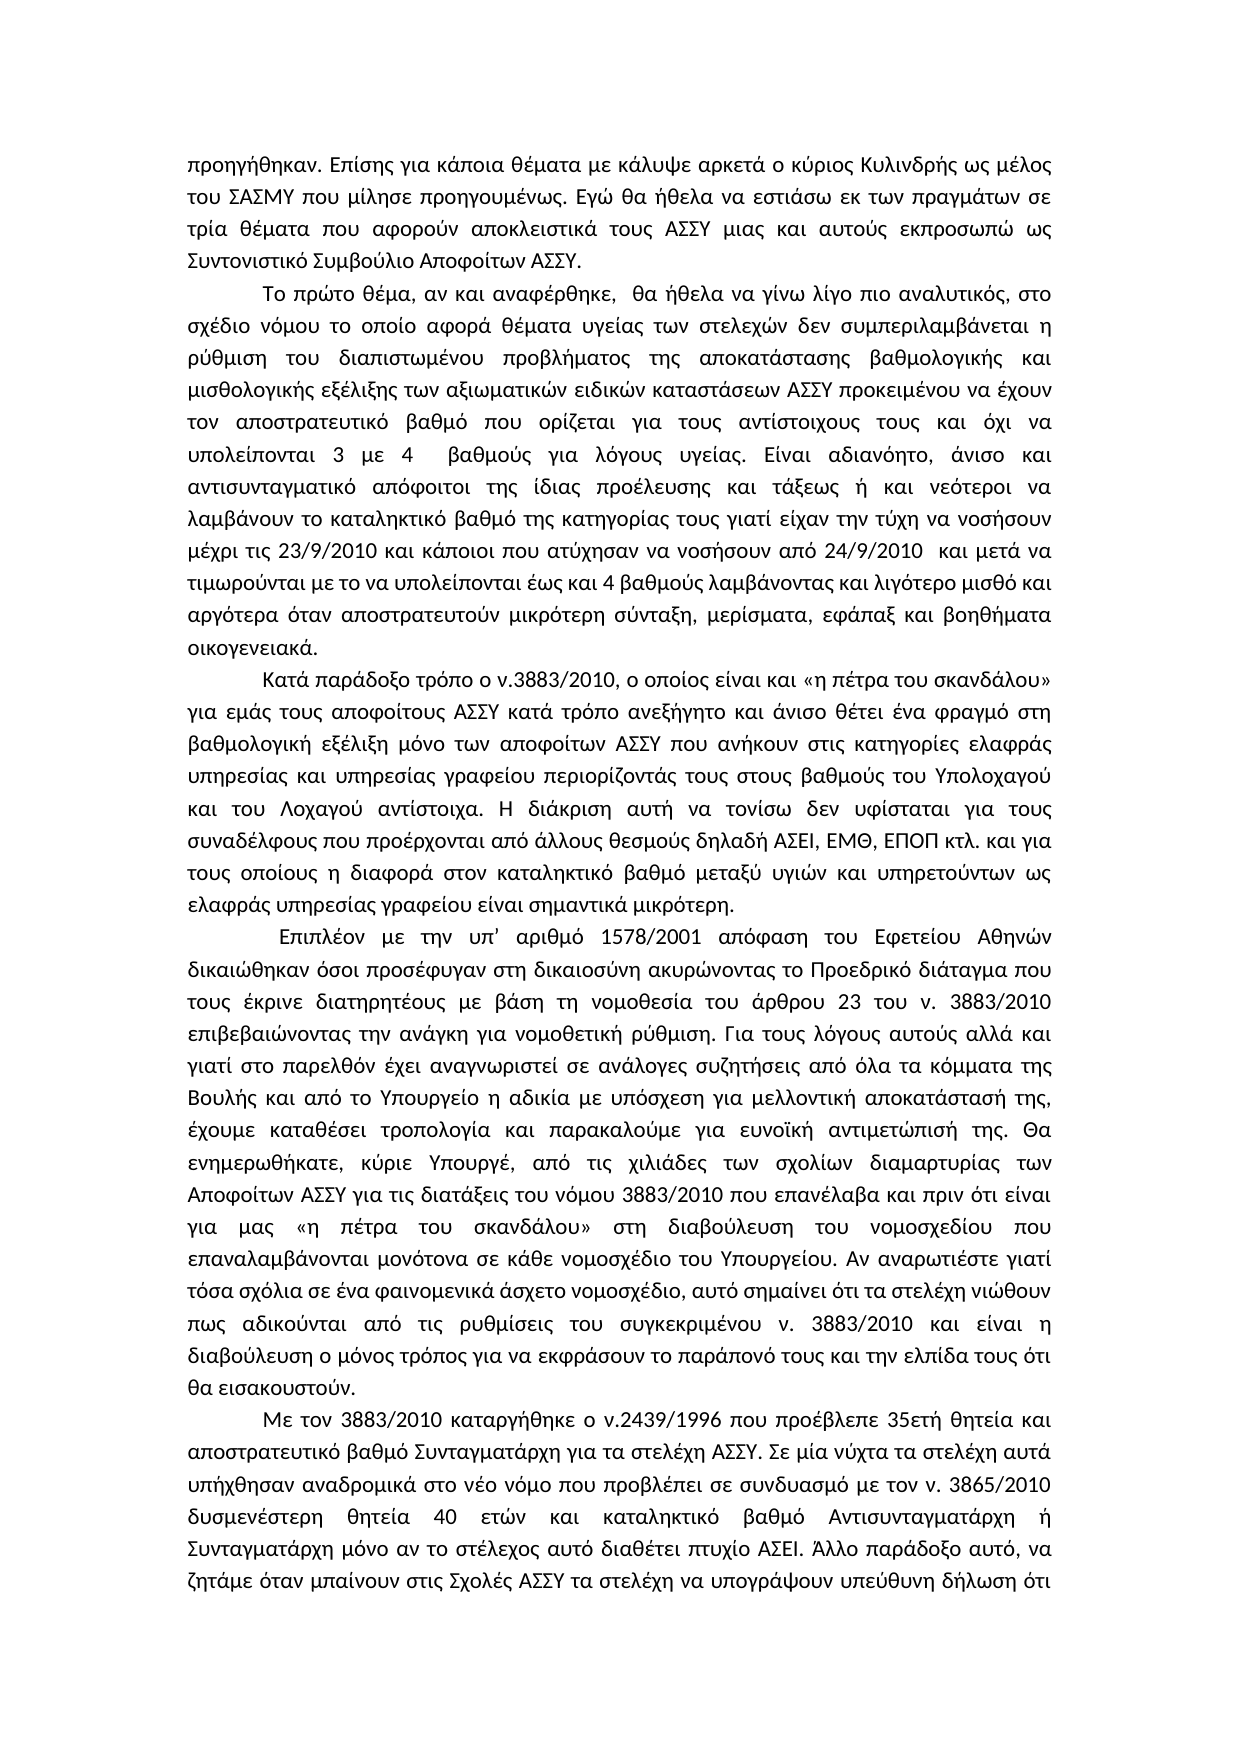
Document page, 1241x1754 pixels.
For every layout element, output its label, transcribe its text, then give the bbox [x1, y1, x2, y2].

text Κατά παράδοξο τρόπο ο ν.3883/2010, ο οποίος είναι και «η πέτρα του σκανδάλου» για εμάς τους αποφοίτους ΑΣΣΥ κατά τρόπο ανεξήγητο και άνισο θέτει ένα φραγμό στη βαθμολογική εξέλιξη μόνο των αποφοίτων ΑΣΣΥ που ανήκουν στις κατηγορίες ελαφράς υπηρεσίας και υπηρεσίας γραφείου περιορίζοντάς τους στους βαθμούς του Υπολοχαγού και του Λοχαγού αντίστοιχα. Η διάκριση αυτή να τονίσω δεν υφίσταται για τους συναδέλφους που προέρχονται από άλλους θεσμούς δηλαδή ΑΣΕΙ, ΕΜΘ, ΕΠΟΠ κτλ. και για τους οποίους η διαφορά στον καταληκτικό βαθμό μεταξύ υγιών και υπηρετούντων ως ελαφράς υπηρεσίας γραφείου είναι σημαντικά μικρότερη. [187, 665, 1053, 918]
text Το πρώτο θέμα, αν και αναφέρθηκε, θα ήθελα να γίνω λίγο πιο αναλυτικός, στο σχέδιο νόμου το οποίο αφορά θέματα υγείας των στελεχών δεν συμπεριλαμβάνεται η ρύθμιση του διαπιστωμένου προβλήματος της αποκατάστασης βαθμολογικής και μισθολογικής εξέλιξης των αξιωματικών ειδικών καταστάσεων ΑΣΣΥ προκειμένου να έχουν τον αποστρατευτικό βαθμό που ορίζεται για τους αντίστοιχους τους και όχι να υπολείπονται 3 με 4 βαθμούς για λόγους υγείας. Είναι αδιανόητο, άνισο και αντισυνταγματικό απόφοιτοι της ίδιας προέλευσης και τάξεως ή και νεότεροι να λαμβάνουν το καταληκτικό βαθμό της κατηγορίας τους γιατί είχαν την τύχη να νοσήσουν μέχρι τις 23/9/2010 και κάποιοι που ατύχησαν να νοσήσουν από 24/9/2010 και μετά να τιμωρούνται με το να υπολείπονται έως και 4 βαθμούς λαμβάνοντας και λιγότερο μισθό και αργότερα όταν αποστρατευτούν μικρότερη σύνταξη, μερίσματα, εφάπαξ και βοηθήματα οικογενειακά. [187, 279, 1053, 661]
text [187, 150, 1053, 274]
text Επιπλέον με την υπ’ αριθμό 1578/2001 απόφαση του Εφετείου Αθηνών δικαιώθηκαν όσοι προσέφυγαν στη δικαιοσύνη ακυρώνοντας το Προεδρικό διάταγμα που τους έκρινε διατηρητέους με βάση τη νομοθεσία του άρθρου 23 του ν. 3883/2010 επιβεβαιώνοντας την ανάγκη για νομοθετική ρύθμιση. Για τους λόγους αυτούς αλλά και γιατί στο παρελθόν έχει αναγνωριστεί σε ανάλογες συζητήσεις από όλα τα κόμματα της Βουλής και από το Υπουργείο η αδικία με υπόσχεση για μελλοντική αποκατάστασή της, έχουμε καταθέσει τροπολογία και παρακαλούμε για ευνοϊκή αντιμετώπισή της. Θα ενημερωθήκατε, κύριε Υπουργέ, από τις χιλιάδες των σχολίων διαμαρτυρίας των Αποφοίτων ΑΣΣΥ για τις διατάξεις του νόμου 3883/2010 που επανέλαβα και πριν ότι είναι για μας «η πέτρα του σκανδάλου» στη διαβούλευση του νομοσχεδίου που επαναλαμβάνονται μονότονα σε κάθε νομοσχέδιο του Υπουργείου. Αν αναρωτιέστε γιατί τόσα σχόλια σε ένα φαινομενικά άσχετο νομοσχέδιο, αυτό σημαίνει ότι τα στελέχη νιώθουν πως αδικούνται από τις ρυθμίσεις του συγκεκριμένου ν. 3883/2010 και είναι η διαβούλευση ο μόνος τρόπος για να εκφράσουν το παράπονό τους και την ελπίδα τους ότι θα εισακουστούν. [187, 922, 1053, 1401]
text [187, 1405, 1053, 1594]
